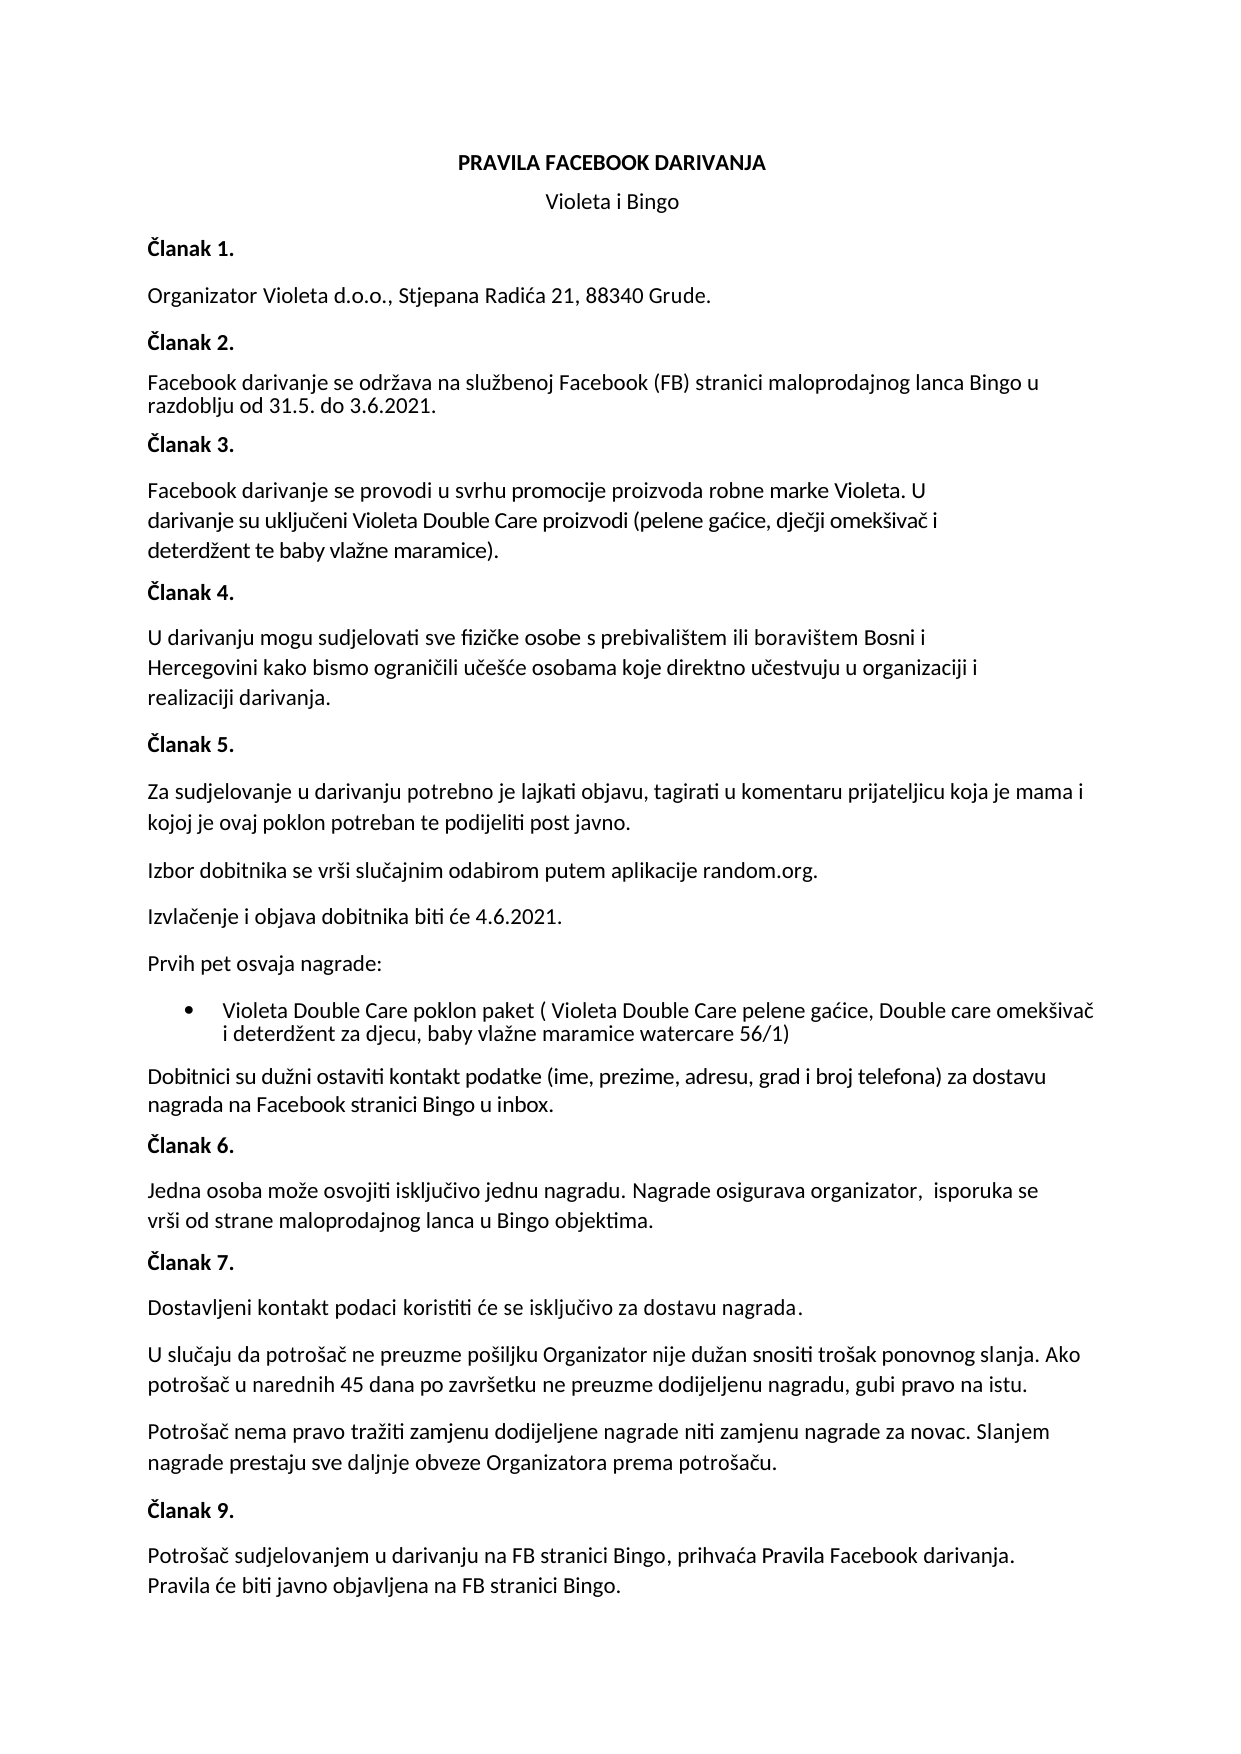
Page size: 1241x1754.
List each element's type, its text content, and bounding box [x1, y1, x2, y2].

text Facebook darivanje se održava na službenoj Facebook (FB) stranici maloprodajnog lanca Bingo u razdoblju od 31.5. do 3.6.2021. [147, 372, 1099, 418]
text Izbor dobitnika se vrši slučajnim odabirom putem aplikacije random.org. [147, 860, 1099, 883]
text Članak 9. [147, 1500, 1099, 1523]
text Jedna osoba može osvojiti isključivo jednu nagradu. Nagrade osigurava organizator, isporuka se vrši od strane maloprodajnog lanca u Bingo objektima. [147, 1175, 1040, 1235]
text Potro šač nema pravo tražiti zamjenu dodijeljene nagrade niti zamjenu nagrade za novac. Slanjem nagrade prestaju sve daljnje obveze Organizatora prema potrošaču. [147, 1416, 1056, 1476]
text Članak 2. [147, 332, 1099, 355]
text Violeta i Bingo [458, 191, 1099, 214]
text Članak 6. [147, 1135, 1099, 1158]
text Prvih pet osvaja nagrade: [147, 953, 1099, 976]
list Violeta Double Care poklon paket ( Violeta Double Care pelene gaćice, Double care omekšivač i deterdžent za djecu, baby vlažne maramice watercare 56/1) [185, 1000, 1099, 1046]
text U slučaju da potrošač ne preuzme pošiljku Organizator nije dužan snositi trošak ponovnog sl anja. Ako potrošač u narednih 45 dana po završetku ne preuzme dodijeljenu nagradu, gubi pravo na istu. [147, 1338, 1094, 1399]
text Dostavljeni kontakt podaci koristiti će se isključivo za dostavu nagrada. [147, 1291, 1073, 1322]
text Potro šač sudjelov anjem u darivanju na FB stranici Bingo, prihva ća Pravila Facebook darivanja. Pravila će biti javno objavljena na FB stranici Bingo. [147, 1540, 1073, 1600]
text Članak 5. [147, 728, 1018, 759]
text Članak 1. [147, 238, 1099, 261]
text Članak 7. [147, 1252, 1099, 1275]
text Članak 4. [147, 582, 1099, 604]
text Dobitnici su dužni ostaviti kontakt podatke (ime, prezime, adresu, grad i broj telefona) za dostavu nagrada na Facebook stranici Bingo u inbox. [147, 1062, 1099, 1118]
text Izvlačenje i objava dobitnika biti će 4.6.2021. [147, 906, 1099, 929]
text Facebook darivanje se provodi u svrhu promocije proizvoda robne marke Violeta. U darivanje su uključeni Violeta Double Care proizvodi (pelene gaćice, dječji omekšivač i deterdžent te baby vlažne maramice). [147, 474, 1012, 565]
text U darivanju mogu sudjelovati sve fizičke osobe s prebivalištem ili boravištem Bosni i Hercegovini kako bismo ograničili učešće osobama koje direktno učestvuju u organizaciji i realizaciji darivanja. [147, 621, 1018, 712]
text PRAVILA FACEBOOK DARIVANJA [458, 152, 1099, 175]
text Članak 3. [147, 434, 1099, 458]
text Za sudjelovanje u darivanju potrebno je lajkati objavu, tagirati u komentaru prijateljicu koja je mama i kojoj je ovaj poklon potreban te podijeliti post javno. [147, 775, 1094, 836]
text Organizator Violeta d.o.o., Stjepana Radića 21, 88340 Grude. [147, 285, 1099, 308]
